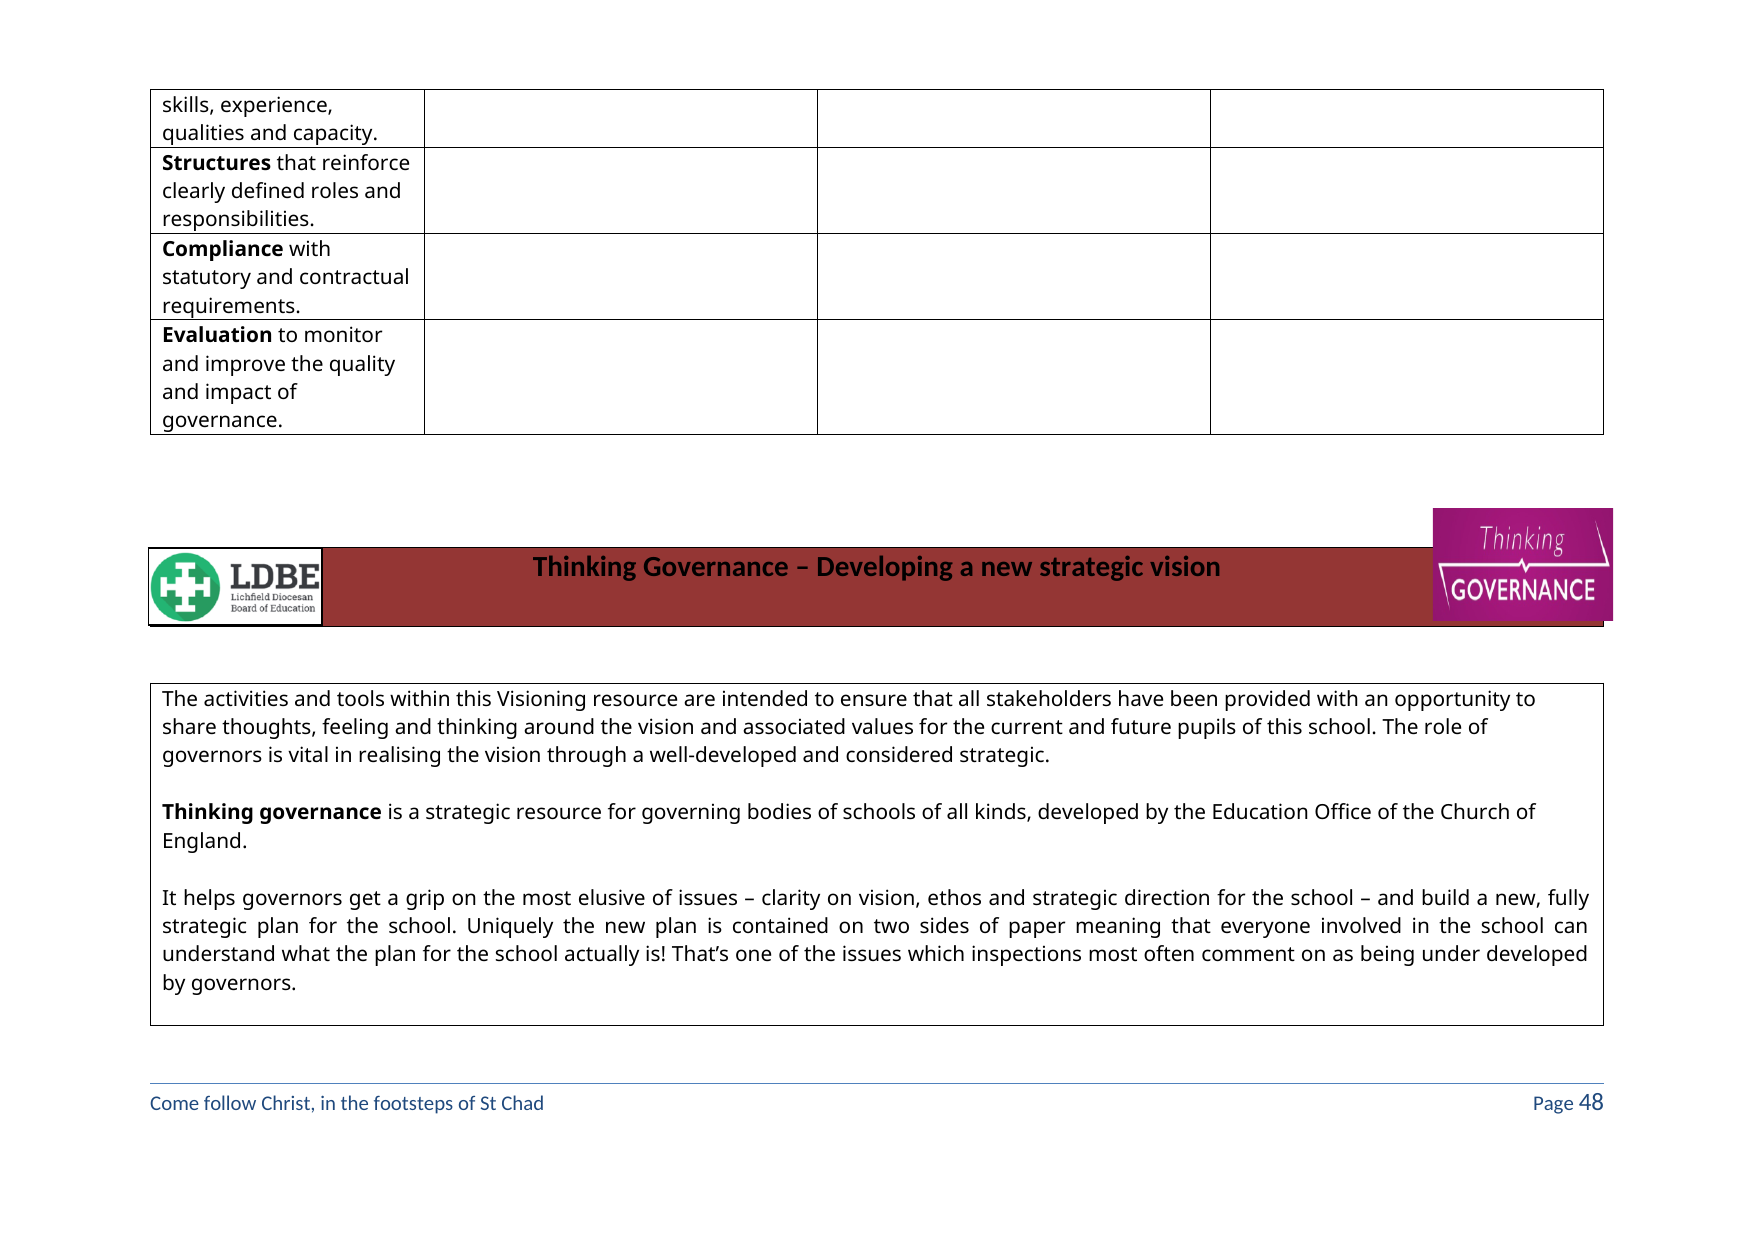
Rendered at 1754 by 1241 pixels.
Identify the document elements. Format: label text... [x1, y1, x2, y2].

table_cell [151, 90, 424, 147]
picture [1432, 508, 1614, 621]
table_cell [818, 90, 1210, 147]
table_cell [1211, 148, 1603, 233]
table_cell [1211, 90, 1603, 147]
table_cell Evaluation to monitor and improve the quality and impact of governance. [151, 320, 424, 434]
table_cell [818, 148, 1210, 233]
table_cell [1211, 320, 1603, 434]
table_cell [818, 234, 1210, 319]
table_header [151, 684, 1603, 1025]
table_cell [818, 320, 1210, 434]
table_cell Structures that reinforce clearly defined roles and responsibilities. [151, 148, 424, 233]
table_cell [425, 320, 817, 434]
picture [149, 549, 321, 624]
table_cell [425, 90, 817, 147]
table_header Thinking Governance – Developing a new strategic vision [323, 548, 1603, 626]
table_cell [425, 148, 817, 233]
table_cell Compliance with statutory and contractual requirements. [151, 234, 424, 319]
table_cell [425, 234, 817, 319]
table_cell [1211, 234, 1603, 319]
